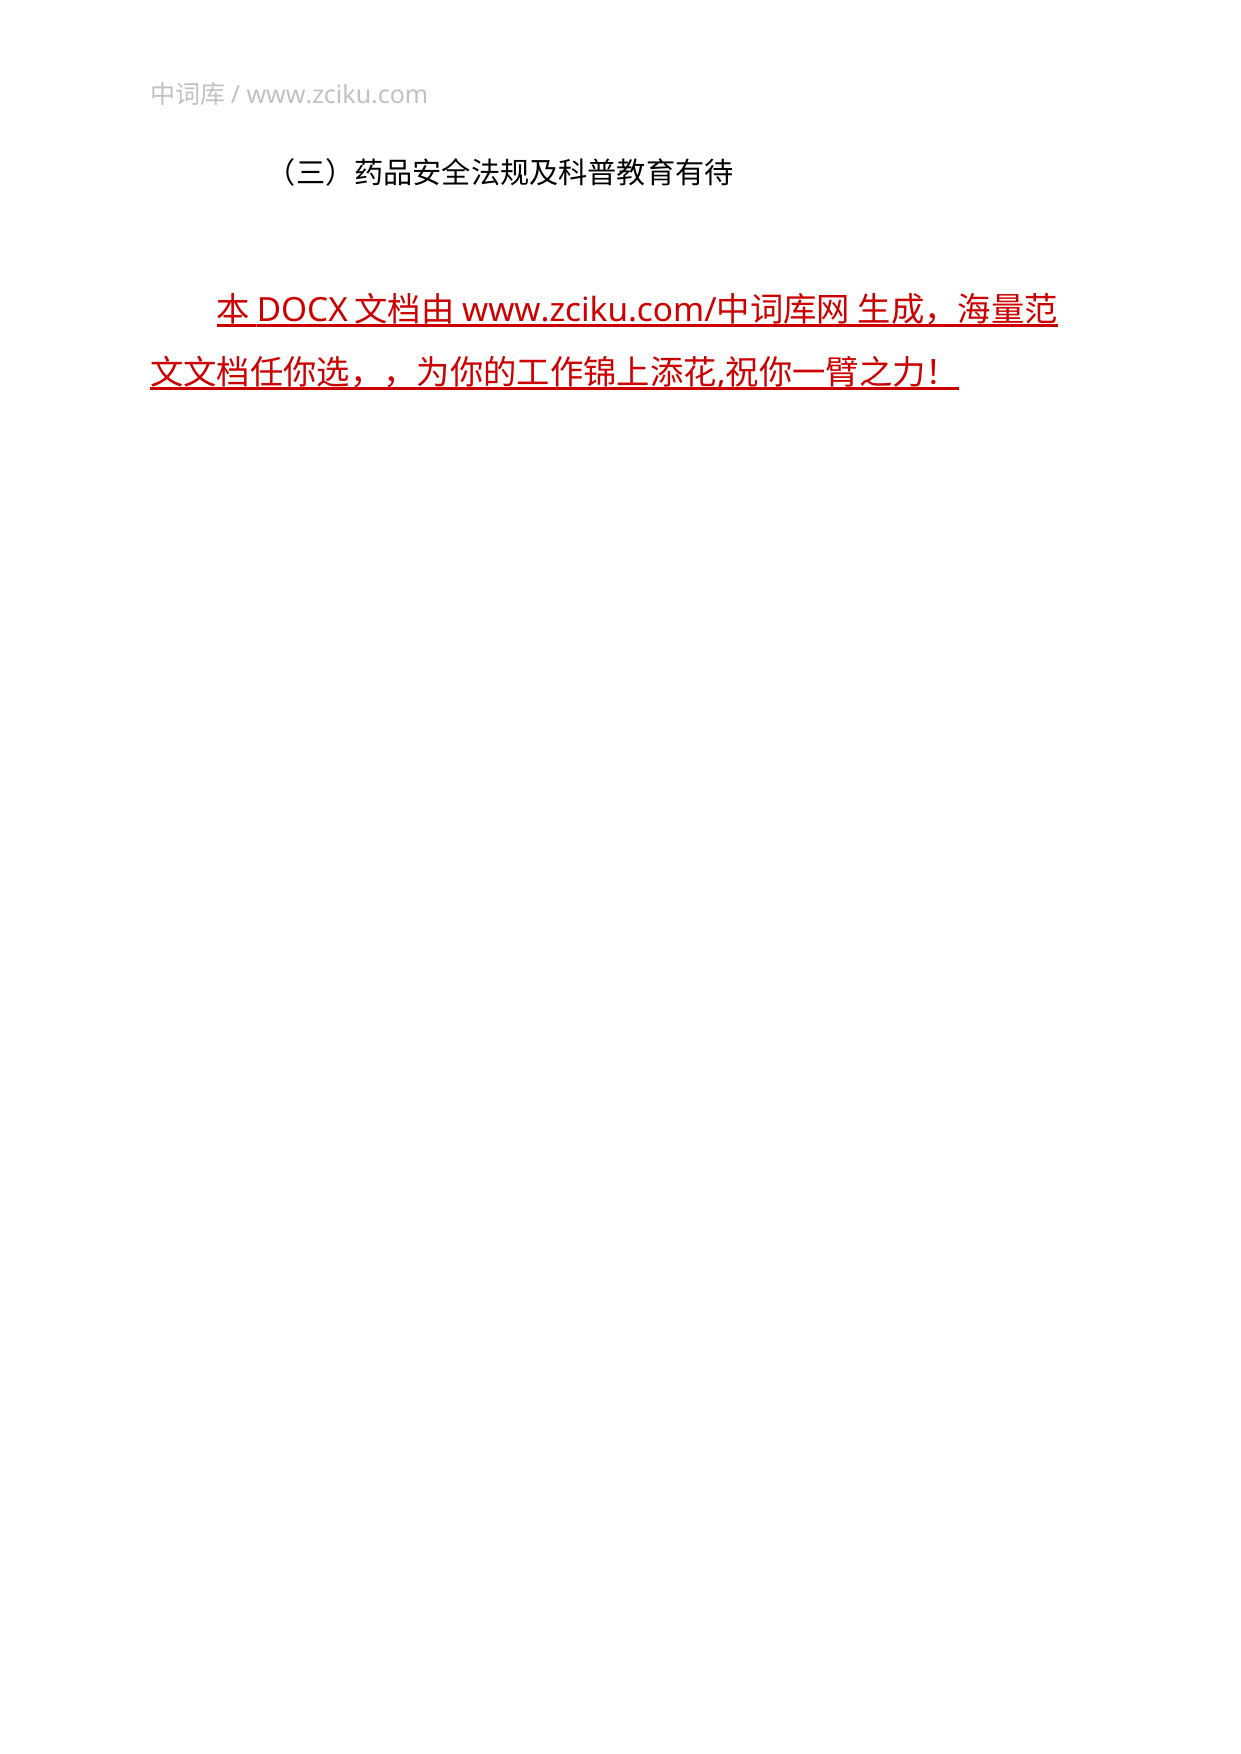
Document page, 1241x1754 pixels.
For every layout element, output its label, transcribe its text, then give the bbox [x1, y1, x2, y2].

text （三）药品安全法规及科普教育有待 [150, 150, 1090, 192]
text 本DOCX文档由 www.zciku.com/中词库网 生成，海量范文文档任你选，，为你的工作锦上添花,祝你一臂之力！ [150, 283, 1090, 394]
